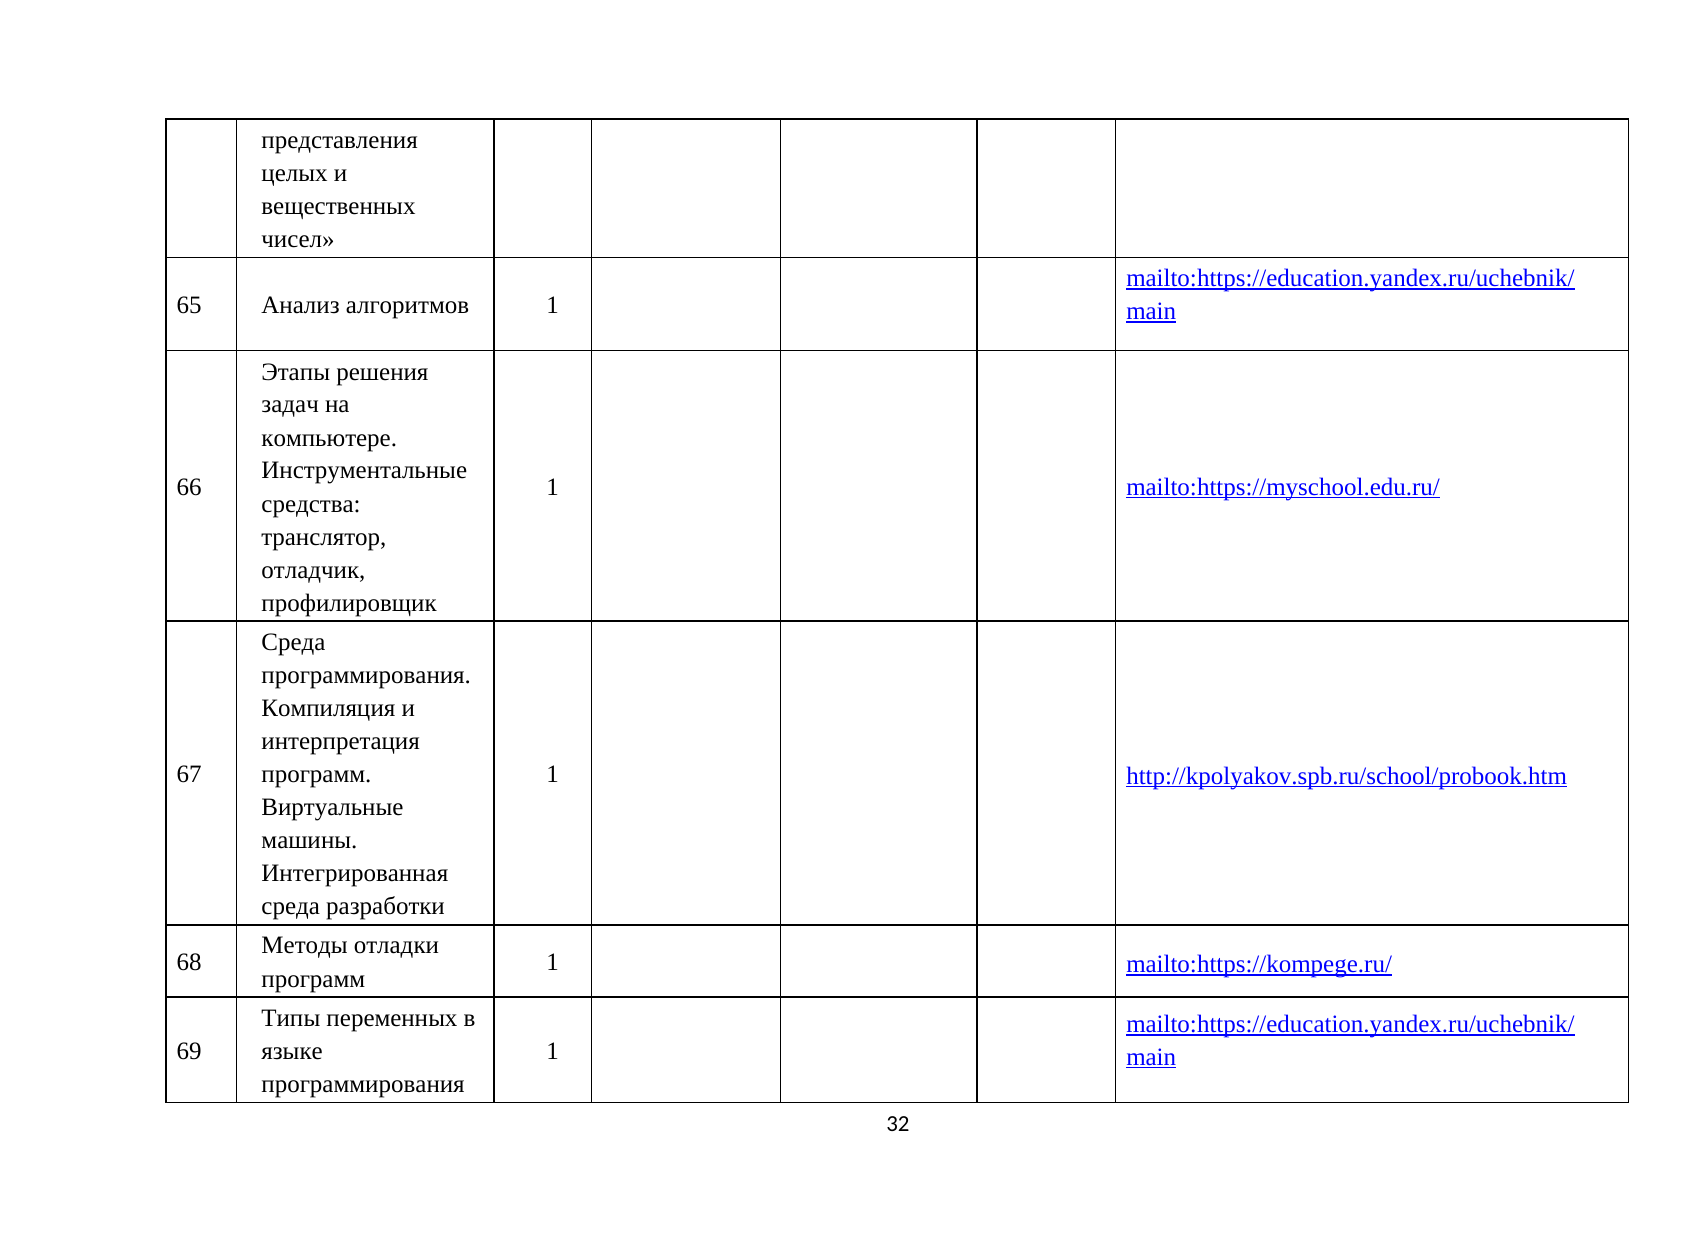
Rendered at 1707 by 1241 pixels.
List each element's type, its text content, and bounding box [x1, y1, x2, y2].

table_cell mailto:https://kompege.ru/ [1116, 926, 1628, 996]
table_cell [592, 998, 780, 1102]
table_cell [237, 120, 493, 257]
table_cell 65 [167, 258, 236, 350]
table_cell [592, 258, 780, 350]
table_cell 1 [781, 120, 976, 257]
table_cell mailto:https://education.yandex.ru/uchebnik/main [1116, 998, 1628, 1102]
table_cell Типы переменных в языке программирования [237, 998, 493, 1102]
table_cell [978, 622, 1115, 924]
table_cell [1116, 120, 1628, 257]
table_cell 67 [167, 622, 236, 924]
table_cell [781, 998, 976, 1102]
table_cell [592, 926, 780, 996]
table_cell [592, 622, 780, 924]
table_cell Этапы решения задач на компьютере. Инструментальные средства: транслятор, отладчик, профилировщик [237, 351, 493, 620]
table_cell [592, 351, 780, 620]
table_cell 1 [495, 120, 591, 257]
table_cell [781, 351, 976, 620]
table_cell mailto:https://education.yandex.ru/uchebnik/main [1116, 258, 1628, 350]
table_cell [978, 258, 1115, 350]
table_cell 1 [495, 926, 591, 996]
table_cell [781, 258, 976, 350]
table_cell 1 [495, 998, 591, 1102]
table_cell 1 [495, 258, 591, 350]
table_cell 1 [495, 351, 591, 620]
table_cell 66 [167, 351, 236, 620]
table_cell Методы отладки программ [237, 926, 493, 996]
table_cell [781, 926, 976, 996]
table_cell 1 [495, 622, 591, 924]
table_cell [978, 998, 1115, 1102]
table_cell [781, 622, 976, 924]
table_cell [978, 351, 1115, 620]
table_cell 69 [167, 998, 236, 1102]
table_cell http://kpolyakov.spb.ru/school/probook.htm [1116, 622, 1628, 924]
table_cell 64 [167, 120, 236, 257]
table_cell mailto:https://myschool.edu.ru/ [1116, 351, 1628, 620]
table_cell [978, 926, 1115, 996]
table_cell [592, 120, 780, 257]
table_cell [978, 120, 1115, 257]
table_cell 68 [167, 926, 236, 996]
table_cell Среда программирования. Компиляция и интерпретация программ. Виртуальные машины. Интегрированная среда разработки [237, 622, 493, 924]
table_cell Анализ алгоритмов [237, 258, 493, 350]
